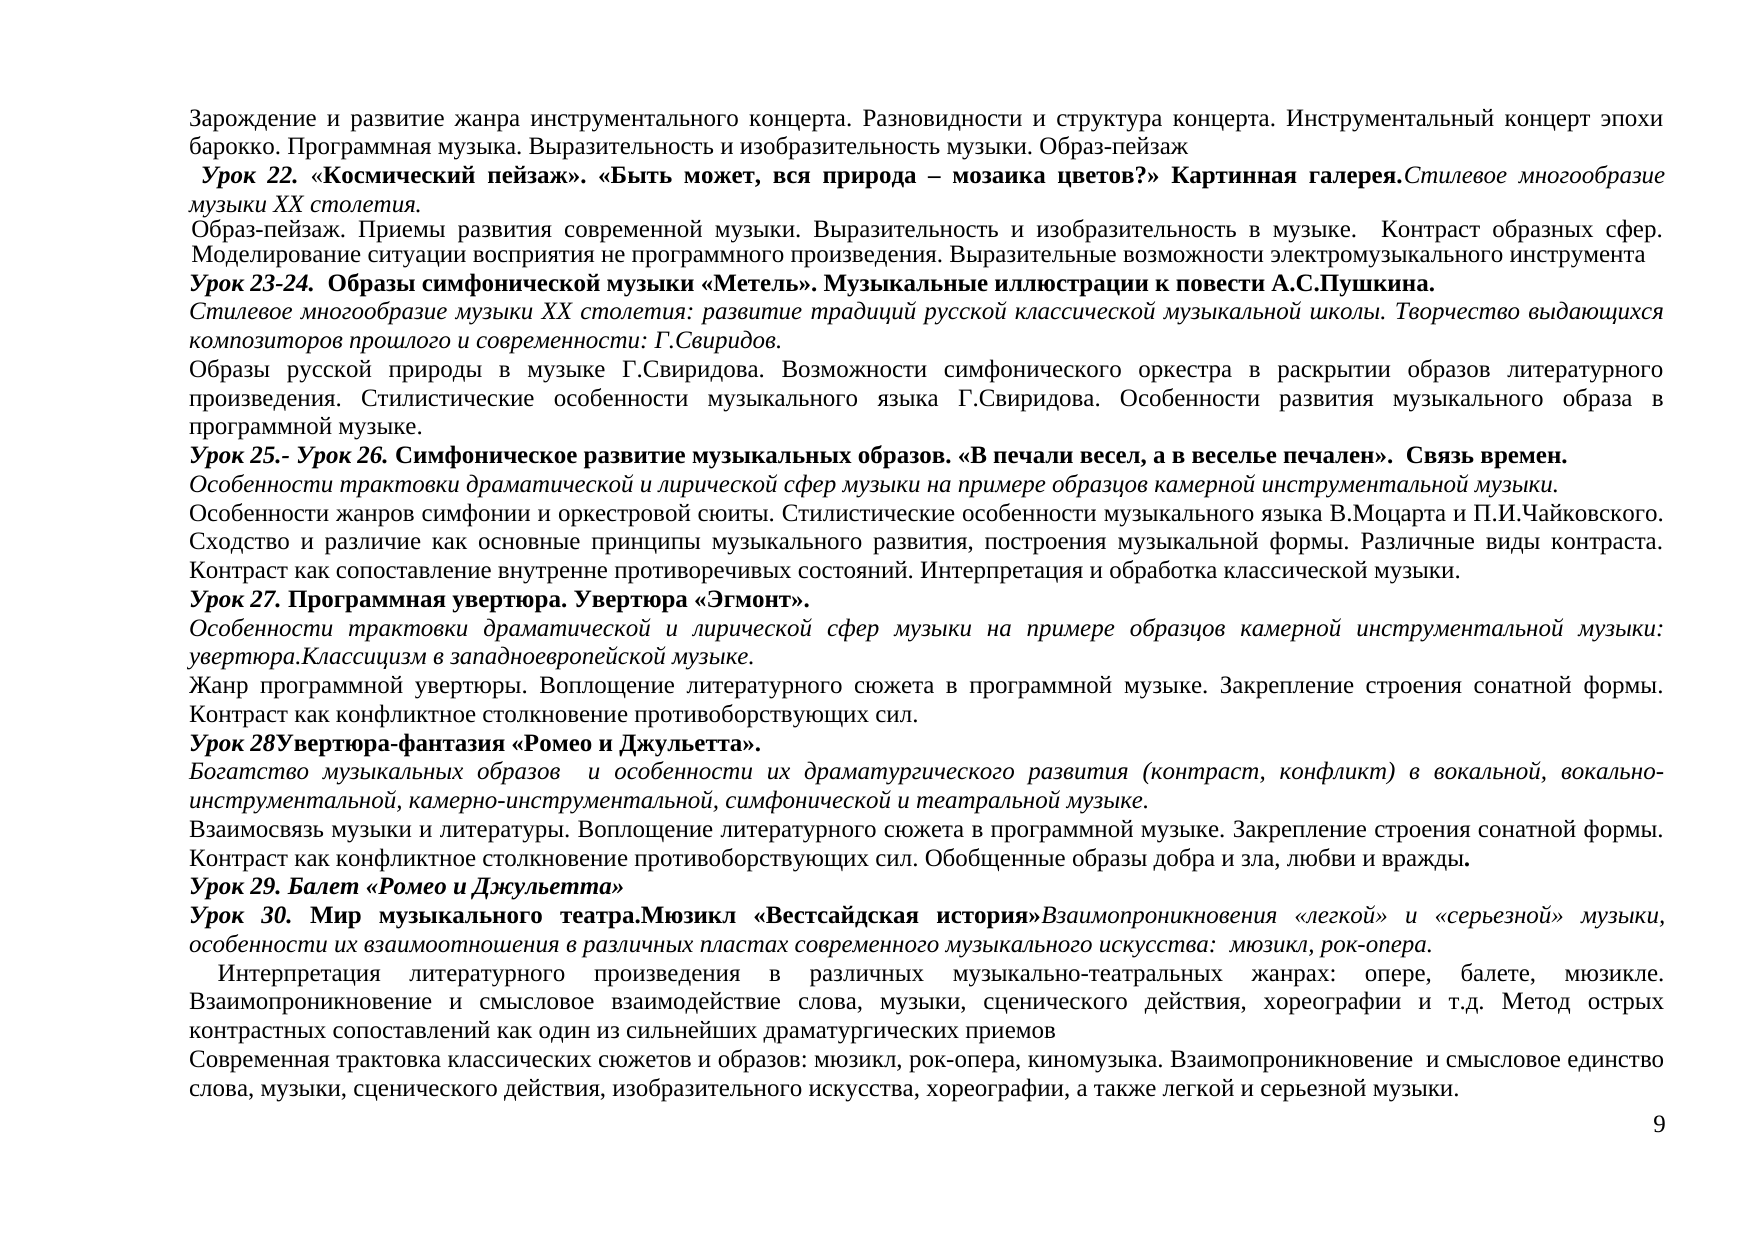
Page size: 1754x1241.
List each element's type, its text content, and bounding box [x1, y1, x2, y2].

text Интерпретация литературного произведения в различных музыкально-театральных жанрах: опере, балете, мюзикле. Взаимопроникновение и смысловое взаимодействие слова, музыки, сценического действия, хореографии и т.д. Метод острых контрастных сопоставлений как один из сильнейших драматургических приемов [189, 958, 1665, 1044]
text Урок 28Увертюра-фантазия «Ромео и Джульетта». [189, 728, 1665, 756]
text Урок 30. Мир музыкального театра.Мюзикл «Вестсайдская история»Взаимопроникновения «легкой» и «серьезной» музыки, особенности их взаимоотношения в различных пластах современного музыкального искусства: мюзикл, рок-опера. [189, 900, 1665, 958]
text Зарождение и развитие жанра инструментального концерта. Разновидности и структура концерта. Инструментальный концерт эпохи барокко. Программная музыка. Выразительность и изобразительность музыки. Образ-пейзаж [189, 103, 1665, 160]
text Образы русской природы в музыке Г.Свиридова. Возможности симфонического оркестра в раскрытии образов литературного произведения. Стилистические особенности музыкального языка Г.Свиридова. Особенности развития музыкального образа в программной музыке. [189, 354, 1665, 440]
text Урок 27. Программная увертюра. Увертюра «Эгмонт». [189, 584, 1665, 613]
text Жанр программной увертюры. Воплощение литературного сюжета в программной музыке. Закрепление строения сонатной формы. Контраст как конфликтное столкновение противоборствующих сил. [189, 670, 1665, 728]
text Урок 22. «Космический пейзаж». «Быть может, вся природа – мозаика цветов?» Картинная галерея.Стилевое многообразие музыки ХХ столетия. [189, 160, 1665, 218]
text Богатство музыкальных образов и особенности их драматургического развития (контраст, конфликт) в вокальной, вокально-инструментальной, камерно-инструментальной, симфонической и театральной музыке. [189, 756, 1665, 814]
text Особенности трактовки драматической и лирической сфер музыки на примере образцов камерной инструментальной музыки. [189, 469, 1665, 498]
text Урок 25.- Урок 26. Симфоническое развитие музыкальных образов. «В печали весел, а в веселье печален». Связь времен. [189, 440, 1665, 469]
text Особенности трактовки драматической и лирической сфер музыки на примере образцов камерной инструментальной музыки: увертюра.Классицизм в западноевропейской музыке. [189, 613, 1665, 670]
text Взаимосвязь музыки и литературы. Воплощение литературного сюжета в программной музыке. Закрепление строения сонатной формы. Контраст как конфликтное столкновение противоборствующих сил. Обобщенные образы добра и зла, любви и вражды. [189, 814, 1665, 871]
text Урок 23-24. Образы симфонической музыки «Метель». Музыкальные иллюстрации к повести А.С.Пушкина. [189, 268, 1665, 296]
text Особенности жанров симфонии и оркестровой сюиты. Стилистические особенности музыкального языка В.Моцарта и П.И.Чайковского. Сходство и различие как основные принципы музыкального развития, построения музыкальной формы. Различные виды контраста. Контраст как сопоставление внутренне противоречивых состояний. Интерпретация и обработка классической музыки. [189, 498, 1665, 584]
text Образ-пейзаж. Приемы развития современной музыки. Выразительность и изобразительность в музыке. Контраст образных сфер. Моделирование ситуации восприятия не программного произведения. Выразительные возможности электромузыкального инструмента [191, 218, 1664, 268]
text Стилевое многообразие музыки ХХ столетия: развитие традиций русской классической музыкальной школы. Творчество выдающихся композиторов прошлого и современности: Г.Свиридов. [189, 296, 1665, 354]
text Урок 29. Балет «Ромео и Джульетта» [189, 871, 1665, 900]
